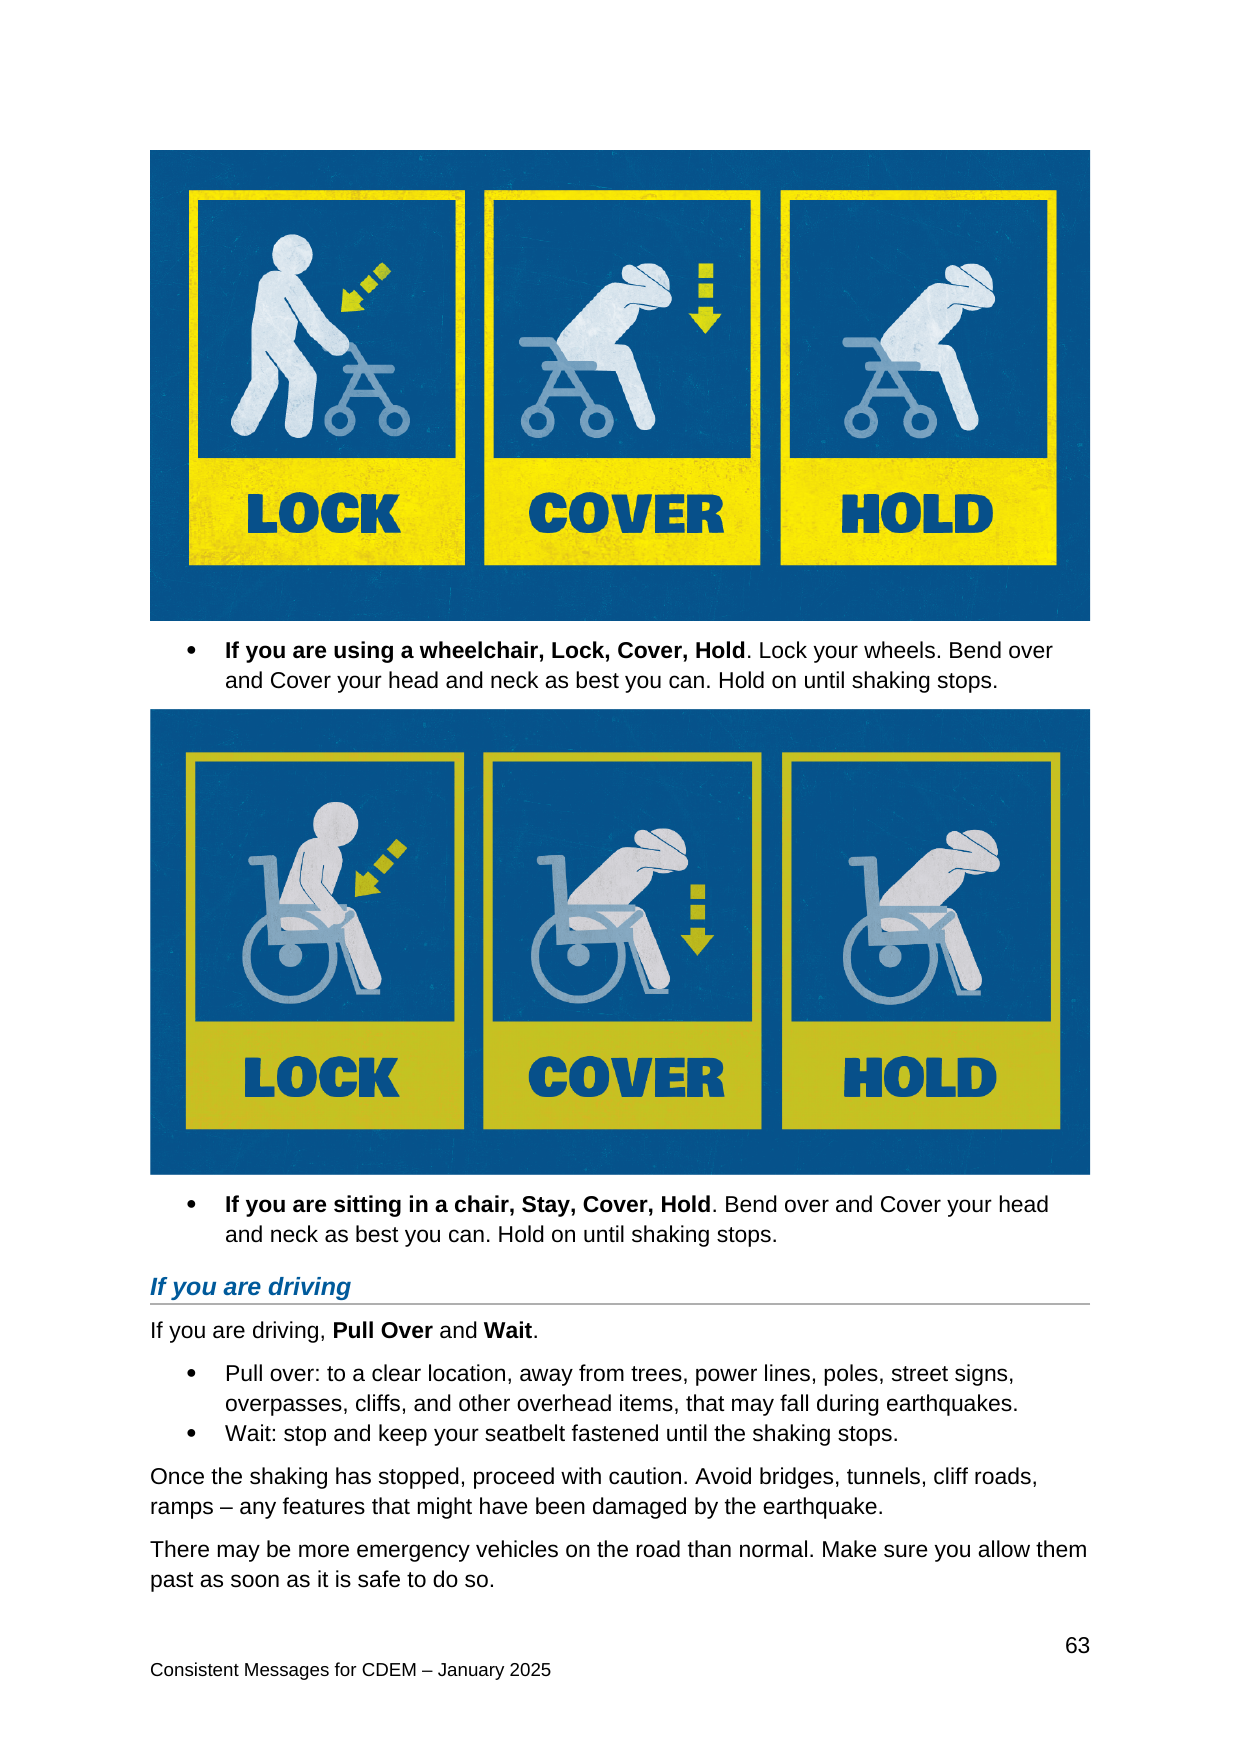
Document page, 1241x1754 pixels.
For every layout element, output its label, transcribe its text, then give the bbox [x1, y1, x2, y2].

text If you are driving, Pull Over and Wait. [150, 1317, 1090, 1343]
text There may be more emergency vehicles on the road than normal. Make sure you allow them past as soon as it is safe to do so. [150, 1536, 1090, 1592]
picture [150, 709, 1091, 1175]
list If you are sitting in a chair, Stay, Cover, Hold. Bend over and Cover your head and neck as best you can. Hold on until shaking stops. [187, 1191, 1090, 1247]
subtitle If you are driving [150, 1272, 1090, 1303]
picture [150, 150, 1091, 621]
list Wait: stop and keep your seatbelt fastened until the shaking stops. [187, 1420, 1090, 1446]
list If you are using a wheelchair, Lock, Cover, Hold. Lock your wheels. Bend over and Cover your head and neck as best you can. Hold on until shaking stops. [187, 637, 1090, 693]
text Once the shaking has stopped, proceed with caution. Avoid bridges, tunnels, cliff roads, ramps – any features that might have been damaged by the earthquake. [150, 1463, 1090, 1519]
list Pull over: to a clear location, away from trees, power lines, poles, street signs, overpasses, cliffs, and other overhead items, that may fall during earthquakes. [187, 1360, 1090, 1416]
